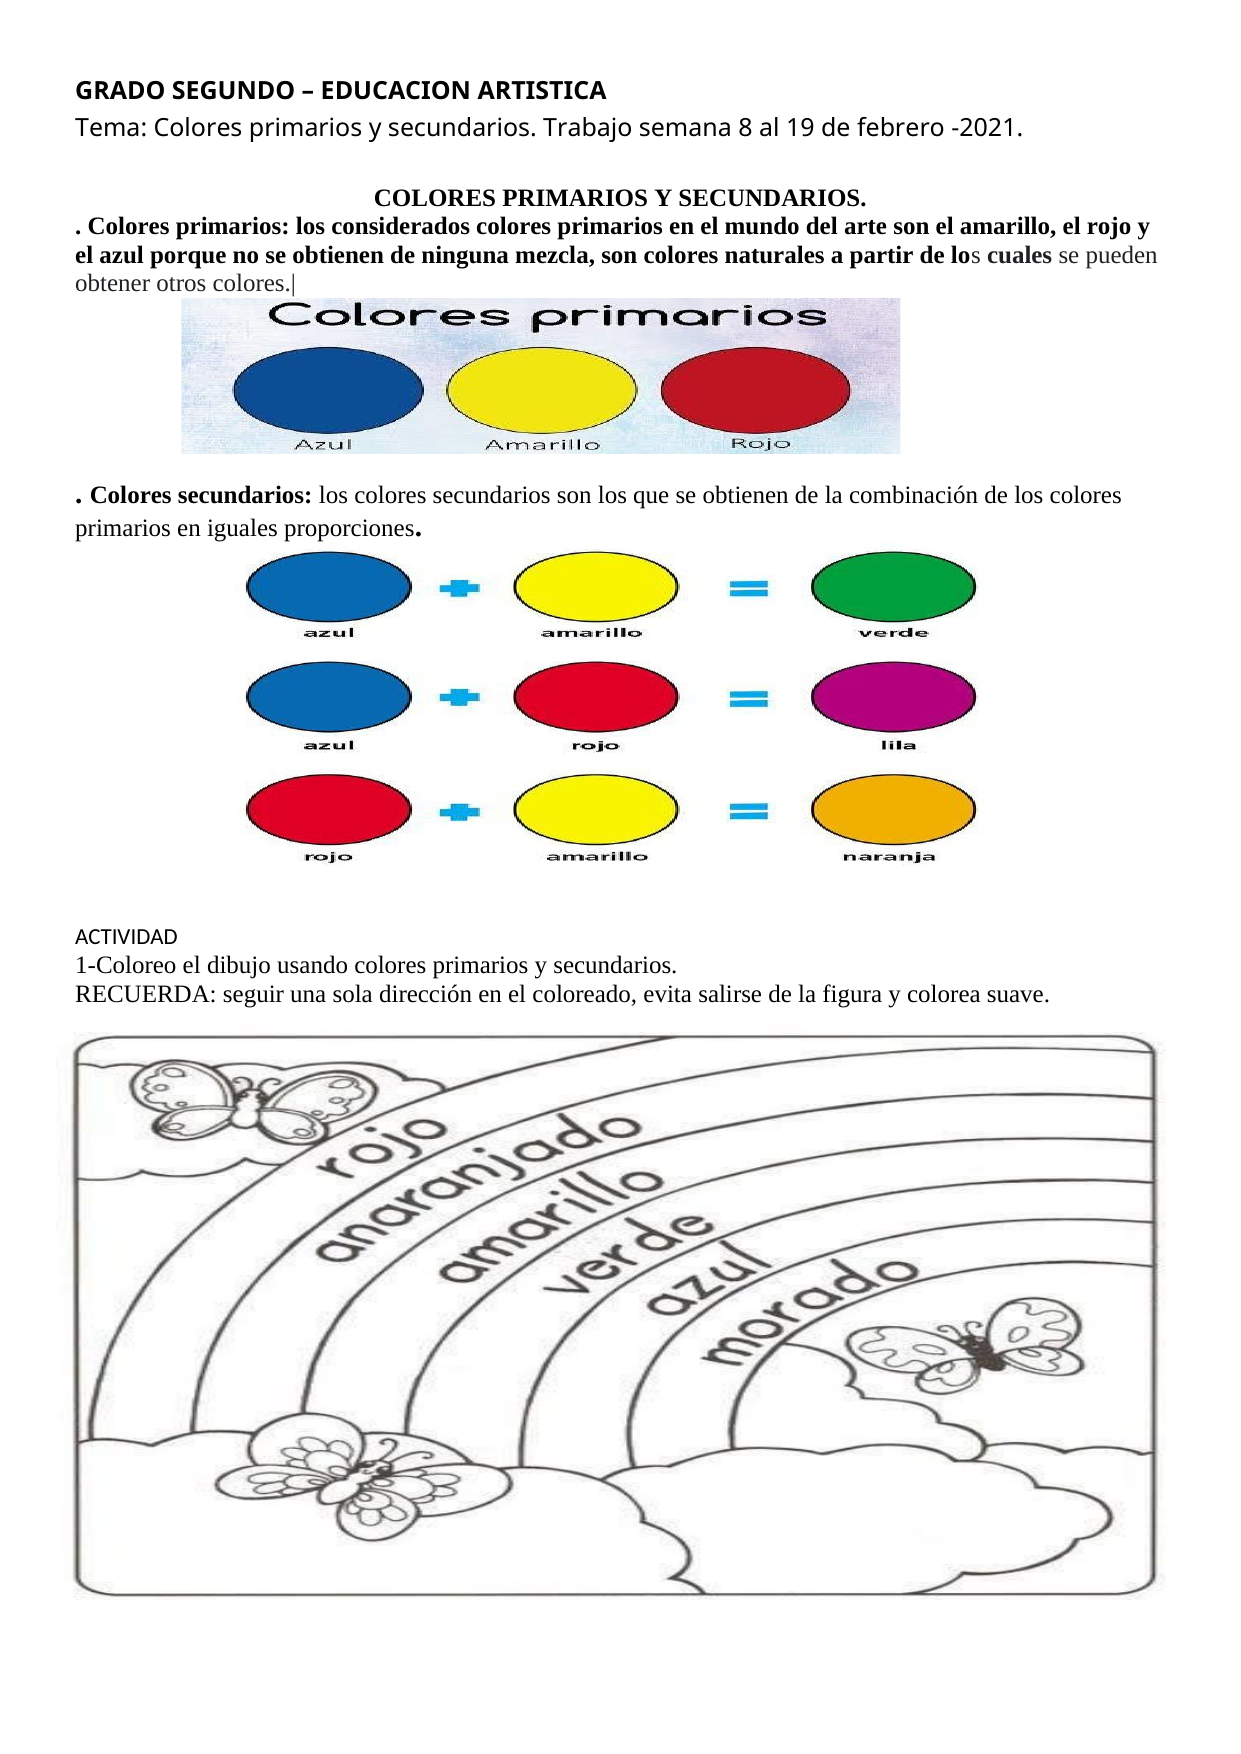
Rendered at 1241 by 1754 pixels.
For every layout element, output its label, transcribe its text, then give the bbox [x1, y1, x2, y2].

text . Colores primarios: los considerados colores primarios en el mundo del arte son el amarillo, el rojo y el azul porque no se obtienen de ninguna mezcla, son colores naturales a partir de los cuales se pueden obtener otros colores.| [75, 212, 1159, 297]
text . Colores secundarios: los colores secundarios son los que se obtienen de la combinación de los colores primarios en iguales proporciones. [75, 476, 1124, 543]
text Tema: Colores primarios y secundarios. Trabajo semana 8 al 19 de febrero -2021. [75, 110, 1217, 144]
text RECUERDA: seguir una sola dirección en el coloreado, evita salirse de la figura y colorea suave. [75, 979, 1217, 1008]
picture [181, 298, 901, 454]
picture [54, 1023, 1176, 1600]
text 1-Coloreo el dibujo usando colores primarios y secundarios. [75, 950, 1217, 979]
text ACTIVIDAD [75, 923, 1217, 950]
picture [234, 542, 991, 866]
text COLORES PRIMARIOS Y SECUNDARIOS. [140, 183, 1100, 212]
text GRADO SEGUNDO – EDUCACION ARTISTICA [75, 73, 1217, 107]
